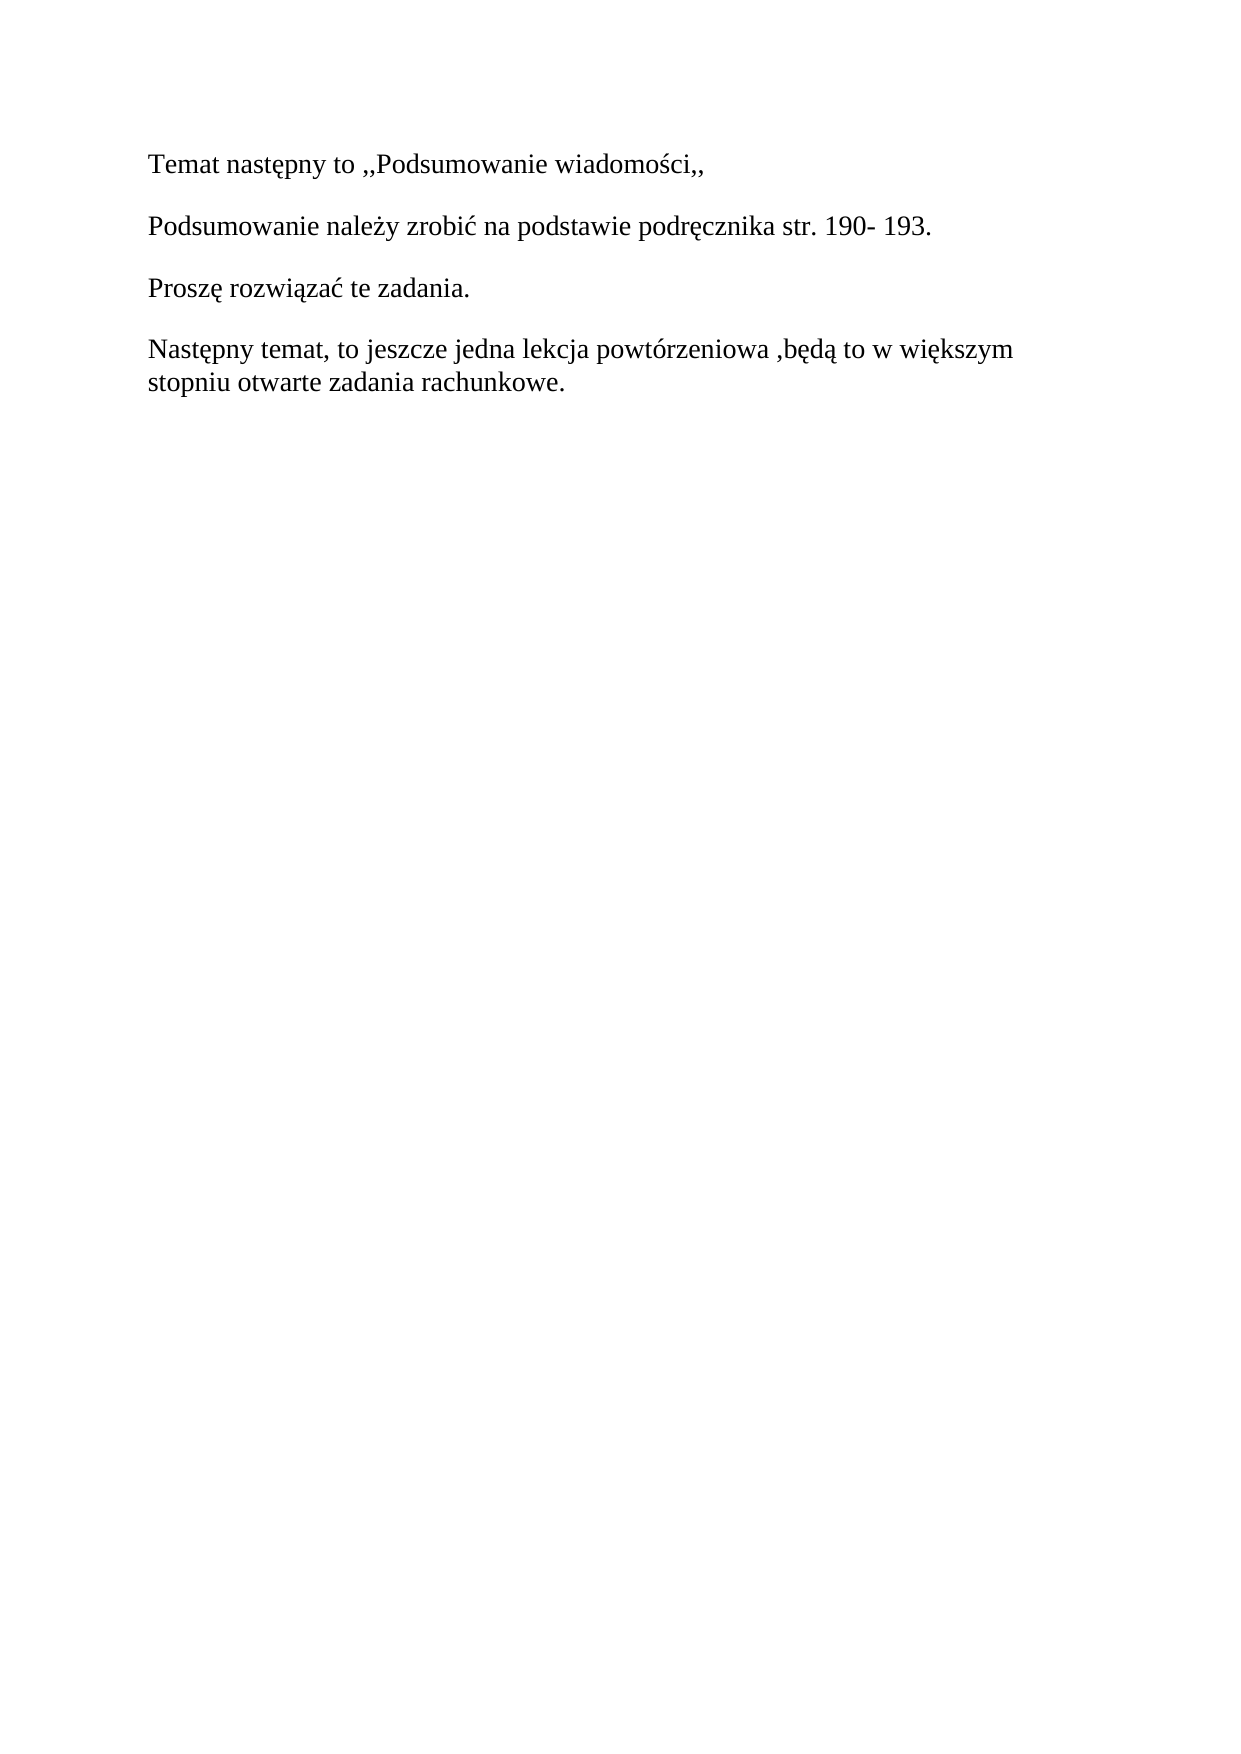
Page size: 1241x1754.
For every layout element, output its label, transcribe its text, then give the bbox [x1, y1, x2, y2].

text Podsumowanie należy zrobić na podstawie podręcznika str. 190- 193. [148, 209, 1093, 242]
text Następny temat, to jeszcze jedna lekcja powtórzeniowa ,będą to w większym stopniu otwarte zadania rachunkowe. [148, 332, 1093, 397]
text Proszę rozwiązać te zadania. [148, 271, 1093, 303]
text Temat następny to ,,Podsumowanie wiadomości,, [148, 148, 1093, 180]
